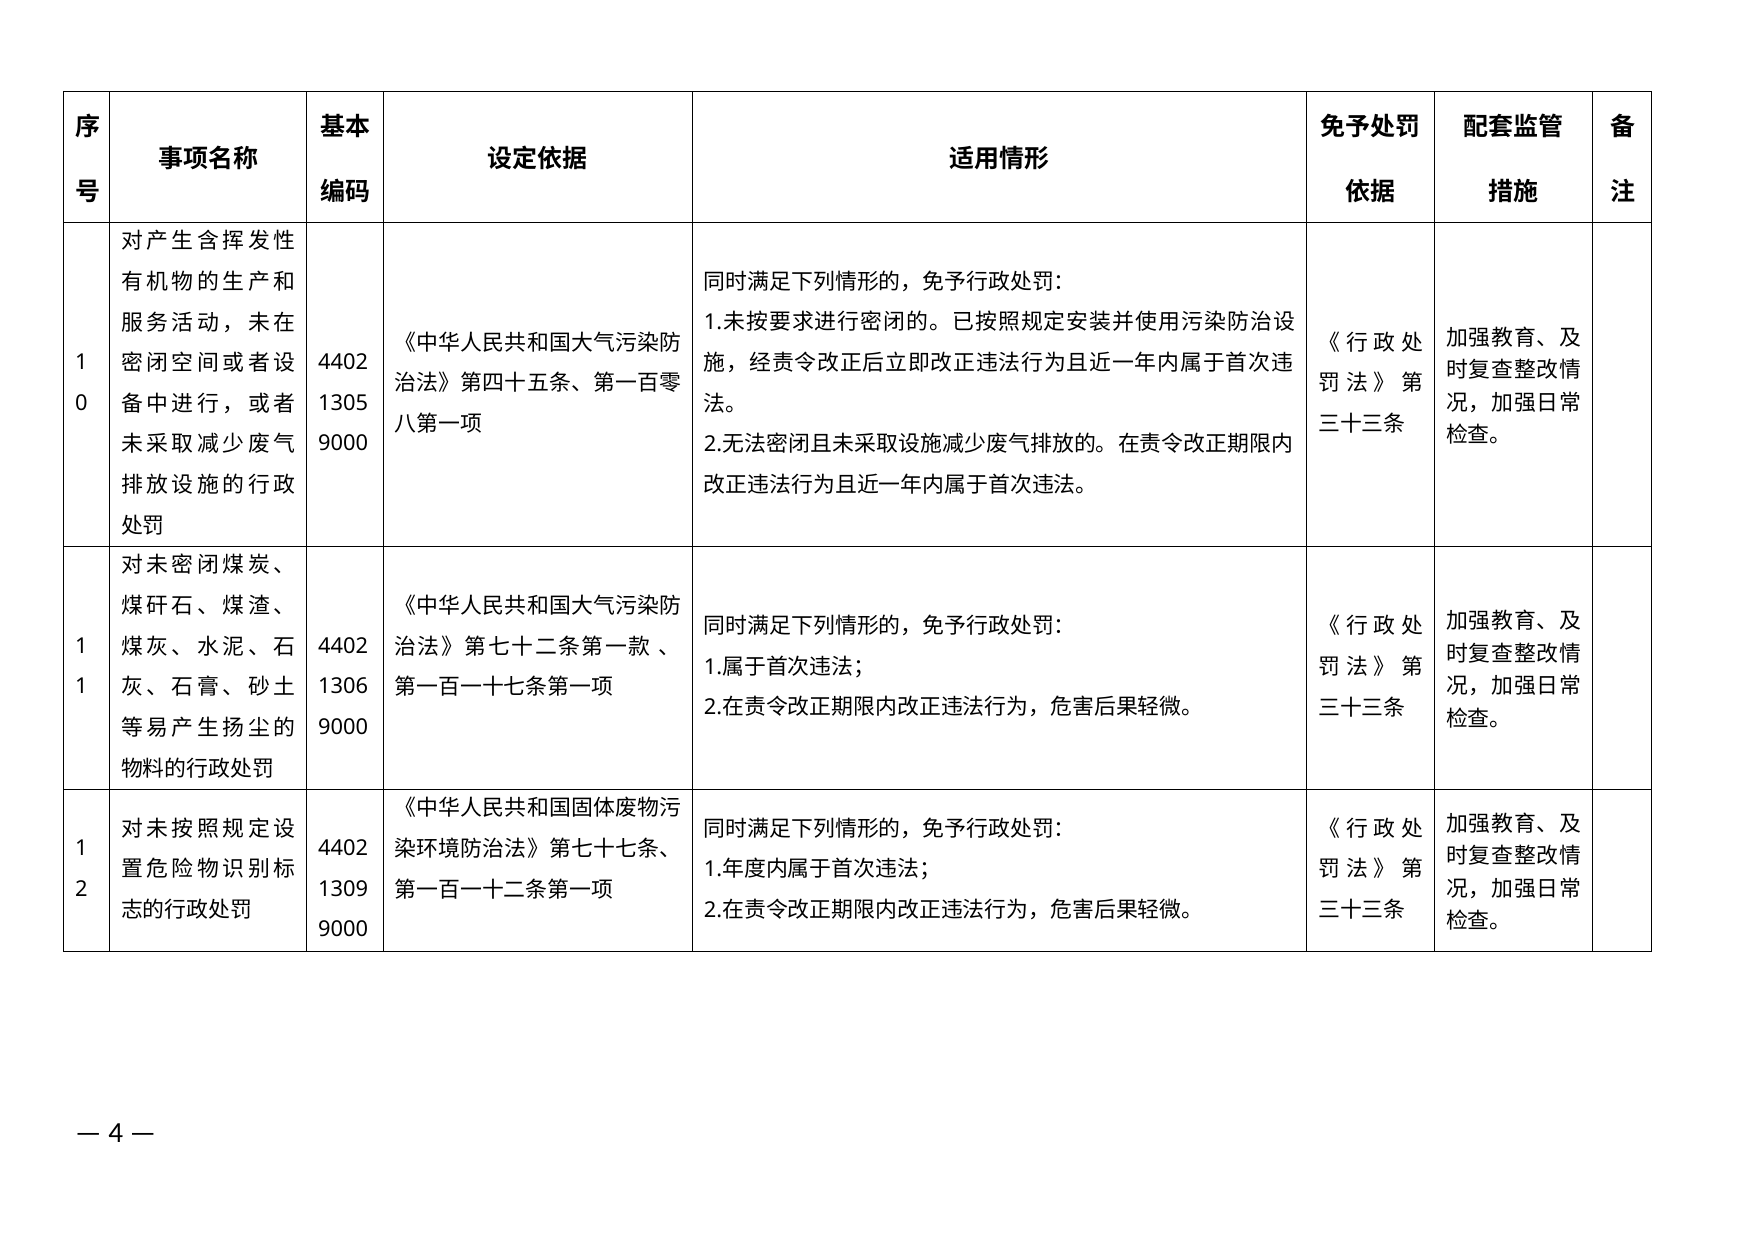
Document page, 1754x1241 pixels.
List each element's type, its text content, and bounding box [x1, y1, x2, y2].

table_cell 《中华人民共和国大气污染防治法》第七十二条第一款 、第一百一十七条第一项 [384, 547, 692, 789]
table_header 适用情形 [693, 92, 1306, 222]
table_cell 同时满足下列情形的，免予行政处罚： 1.属于首次违法； 2.在责令改正期限内改正违法行为，危害后果轻微。 [693, 547, 1306, 789]
table_cell 对产生含挥发性有机物的生产和服务活动，未在密闭空间或者设备中进行，或者未采取减少废气排放设施的行政处罚 [110, 223, 306, 546]
table_cell 《行政处罚法》第三十三条 [1307, 547, 1434, 789]
table_cell 440213099000 [307, 790, 383, 951]
table_header 配套监管 措施 [1435, 92, 1592, 222]
table_cell 加强教育、及时复查整改情况，加强日常检查。 [1435, 790, 1592, 951]
table_header 事项名称 [110, 92, 306, 222]
table_cell 《中华人民共和国大气污染防治法》第四十五条、第一百零八第一项 [384, 223, 692, 546]
table_cell 《行政处罚法》第三十三条 [1307, 790, 1434, 951]
table_cell 440213069000 [307, 547, 383, 789]
table_cell [1593, 223, 1651, 546]
table_cell 《中华人民共和国固体废物污染环境防治法》第七十七条、第一百一十二条第一项 [384, 790, 692, 951]
table_cell 12 [64, 790, 109, 951]
table_cell 对未密闭煤炭、煤矸石、煤渣、煤灰、水泥、石灰、石膏、砂土等易产生扬尘的物料的行政处罚 [110, 547, 306, 789]
table_cell 对未按照规定设置危险物识别标志的行政处罚 [110, 790, 306, 951]
table_header 基本编码 [307, 92, 383, 222]
table_cell 加强教育、及时复查整改情况，加强日常检查。 [1435, 547, 1592, 789]
table_cell 《行政处罚法》第三十三条 [1307, 223, 1434, 546]
table_cell 加强教育、及时复查整改情况，加强日常检查。 [1435, 223, 1592, 546]
table_cell [1593, 790, 1651, 951]
table_header 备注 [1593, 92, 1651, 222]
table_header 序号 [64, 92, 109, 222]
table_header 设定依据 [384, 92, 692, 222]
table_cell 440213059000 [307, 223, 383, 546]
table_cell 同时满足下列情形的，免予行政处罚： 1.未按要求进行密闭的。已按照规定安装并使用污染防治设施，经责令改正后立即改正违法行为且近一年内属于首次违法。 2.无法密闭且未采取设施减少废气排放的。在责令改正期限内改正违法行为且近一年内属于首次违法。 [693, 223, 1306, 546]
table_cell 同时满足下列情形的，免予行政处罚： 1.年度内属于首次违法； 2.在责令改正期限内改正违法行为，危害后果轻微。 [693, 790, 1306, 951]
table_cell 11 [64, 547, 109, 789]
table_cell [1593, 547, 1651, 789]
table_header 免予处罚依据 [1307, 92, 1434, 222]
table_cell 10 [64, 223, 109, 546]
